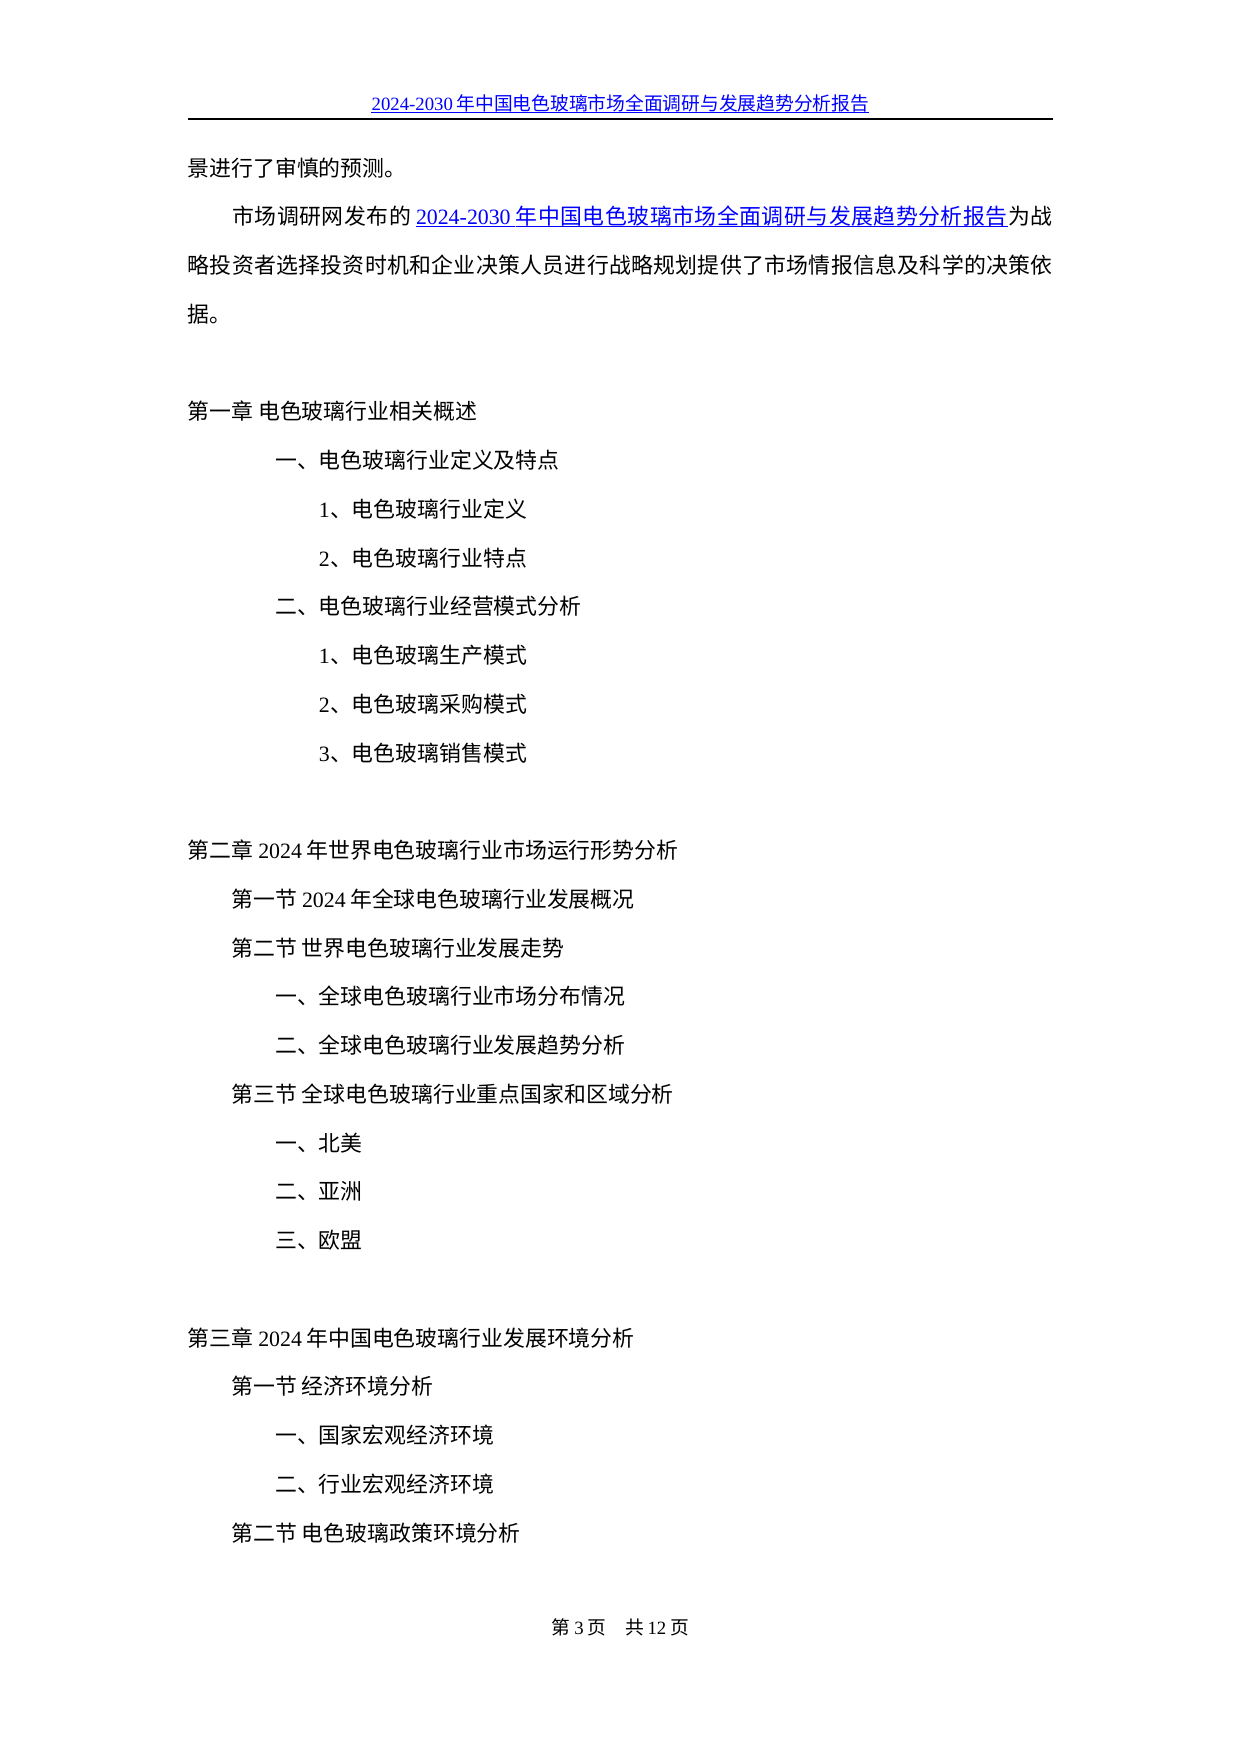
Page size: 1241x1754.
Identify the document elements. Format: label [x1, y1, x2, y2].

text [187, 150, 1053, 1548]
